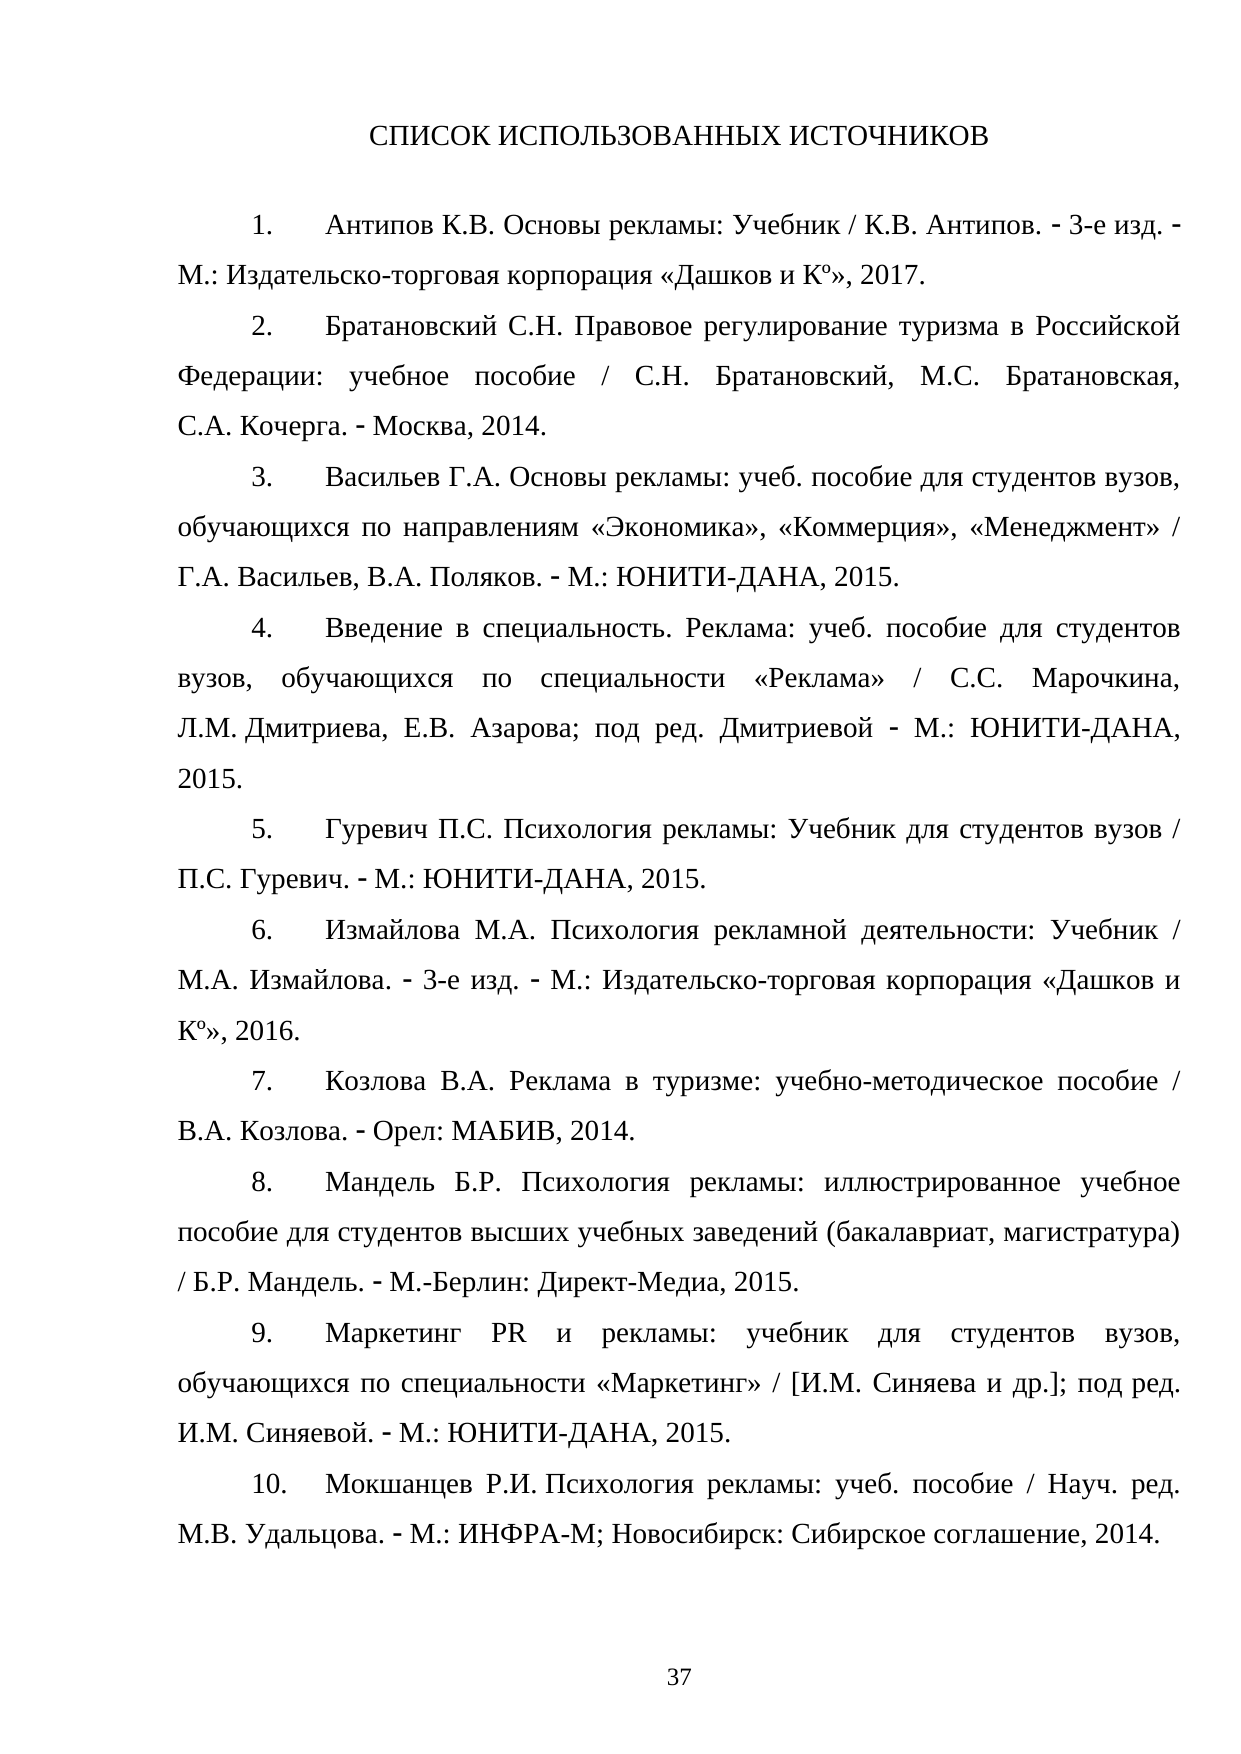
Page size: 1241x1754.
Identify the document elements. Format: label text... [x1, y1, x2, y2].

text СПИСОК ИСПОЛЬЗОВАННЫХ ИСТОЧНИКОВ [177, 118, 1181, 152]
list Мокшанцев Р.И. Психология рекламы: учеб. пособие / Науч. ред. М.В. Удальцова. М.: ИНФРА-М; Новосибирск: Сибирское соглаше​ние, 2014. [177, 1466, 1181, 1550]
list Гуревич П.С. Психология рекламы: Учебник для студентов вузов / П.С. Гуревич. М.: ЮНИТИ-ДАНА, 2015. [177, 811, 1181, 895]
list Козлова В.А. Реклама в туризме: учебно-методическое пособие / В.А. Козлова. Орел: МАБИВ, 2014. [177, 1063, 1181, 1147]
list Измайлова М.А. Психология рекламной деятельности: Учебник / М.А. Измайлова. 3-е изд. М.: Издательско-торговая корпорация «Дашков и Кº», 2016. [177, 912, 1181, 1046]
list Братановский С.Н. Правовое регулирование туризма в Российской Федерации: учебное пособие / С.Н. Братановский, М.С. Братановская, С.А. Кочерга. Москва, 2014. [177, 308, 1181, 442]
list Васильев Г.А. Основы рекламы: учеб. пособие для студентов вузов, обучающихся по направлениям «Экономика», «Коммерция», «Менеджмент» / Г.А. Васильев, В.А. Поляков. М.: ЮНИТИ-ДАНА, 2015. [177, 459, 1181, 593]
list Введение в специальность. Реклама: учеб. пособие для студентов вузов, обучающихся по специальности «Реклама» / С.С. Марочкина, Л.М. Дмитриева, Е.В. Азарова; под ред. Дмитриевой М.: ЮНИТИ-ДАНА, 2015. [177, 610, 1181, 794]
list Антипов К.В. Основы рекламы: Учебник / К.В. Антипов. 3-е изд. М.: Издательско-торговая корпорация «Дашков и Кº», 2017. [177, 207, 1181, 291]
list Маркетинг PR и рекламы: учебник для студентов вузов, обучающихся по специальности «Маркетинг» / [И.М. Синяева и др.]; под ред. И.М. Синяевой. М.: ЮНИТИ-ДАНА, 2015. [177, 1315, 1181, 1449]
list Мандель Б.Р. Психология рекламы: иллюстрированное учебное пособие для студентов высших учебных заведений (бакалавриат, магистратура) / Б.Р. Мандель. М.-Берлин: Директ-Медиа, 2015. [177, 1164, 1181, 1298]
